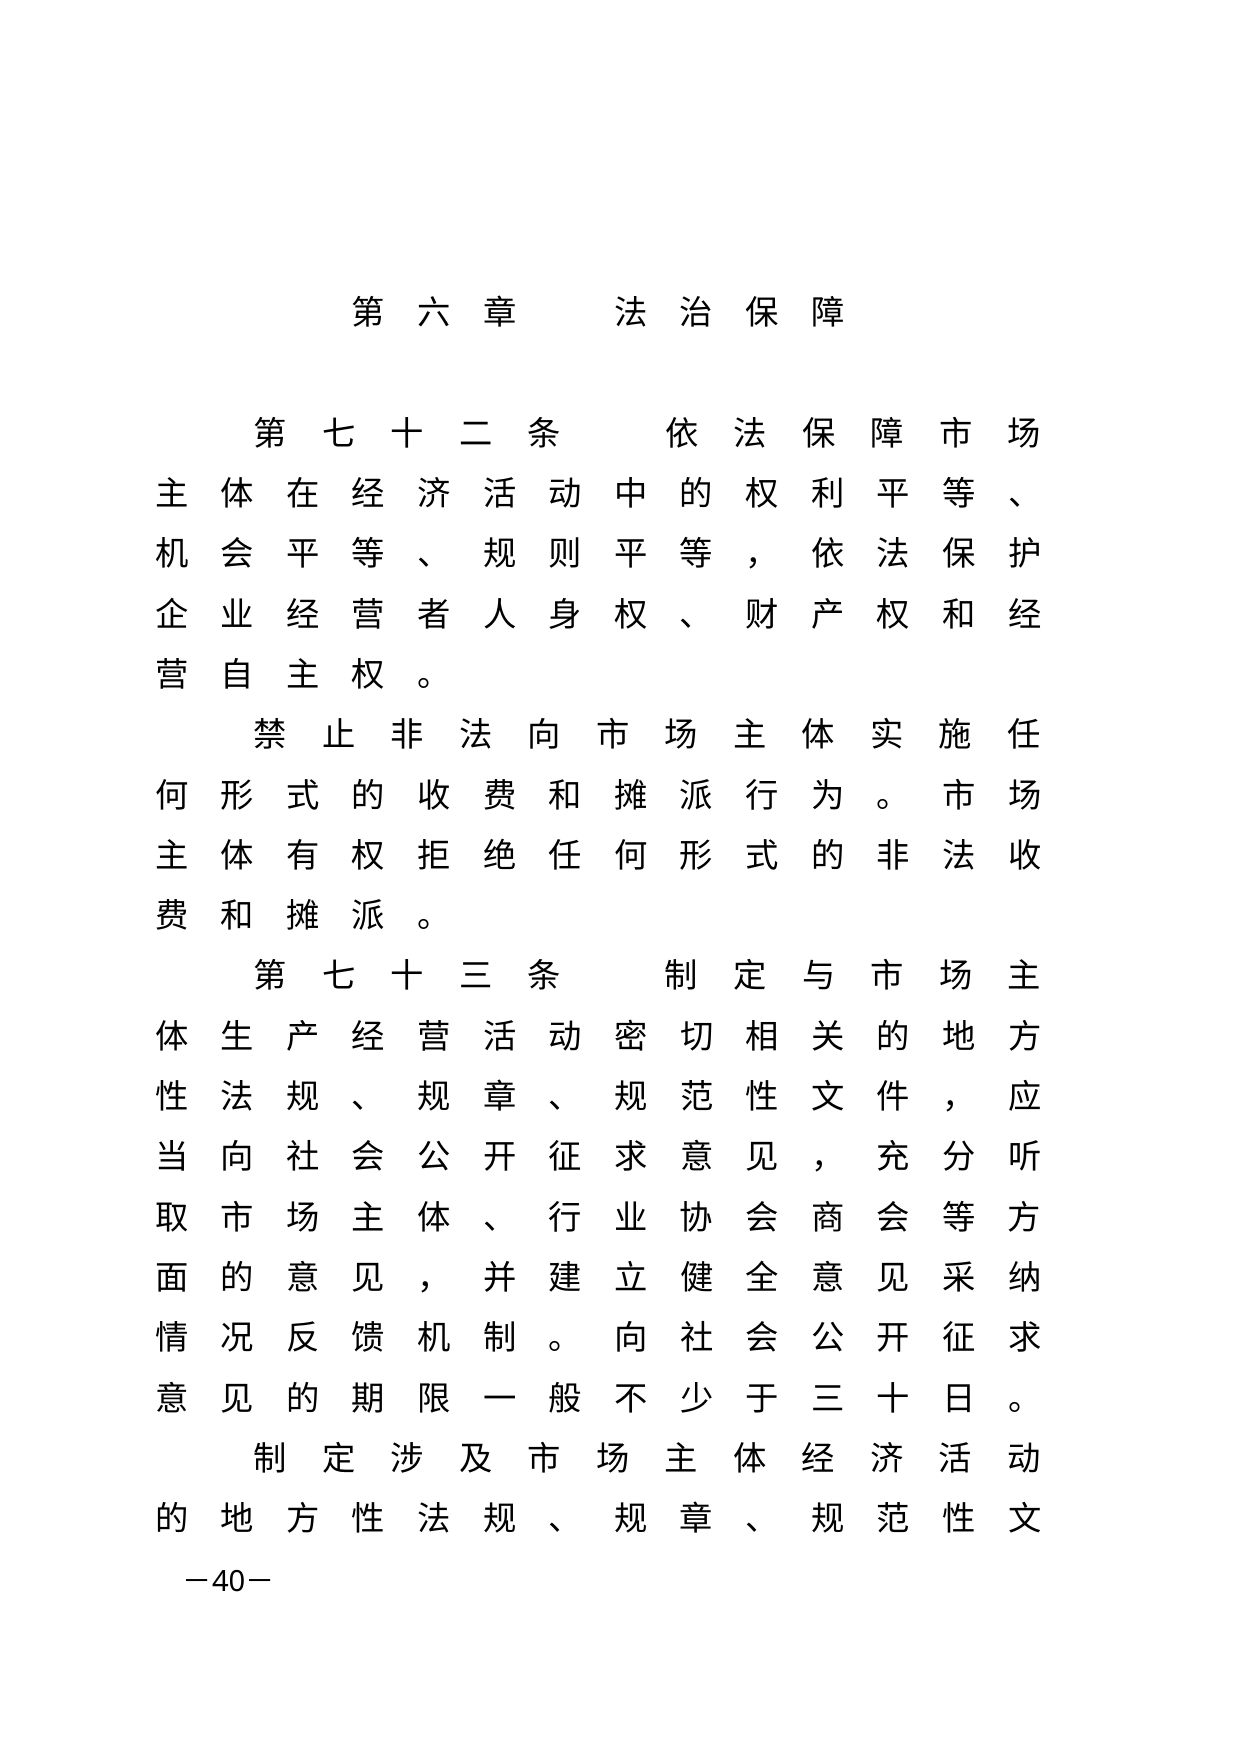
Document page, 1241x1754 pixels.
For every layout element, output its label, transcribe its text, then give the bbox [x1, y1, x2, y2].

text 第七十二条 依法保障市场主体在经济活动中的权利平等、机会平等、规则平等，依法保护企业经营者人身权、财产权和经营自主权。 [155, 400, 1073, 702]
text 第七十三条 制定与市场主体生产经营活动密切相关的地方性法规、规章、规范性文件，应当向社会公开征求意见，充分听取市场主体、行业协会商会等方面的意见，并建立健全意见采纳情况反馈机制。向社会公开征求意见的期限一般不少于三十日。 [155, 943, 1073, 1426]
text 第六章 法治保障 [155, 280, 1073, 340]
text 禁止非法向市场主体实施任何形式的收费和摊派行为。市场主体有权拒绝任何形式的非法收费和摊派。 [155, 702, 1073, 943]
text 制定涉及市场主体经济活动的地方性法规、规章、规范性文件和其他政策措施时，应当按照规定进行公平竞争审查。 [155, 1426, 1073, 1546]
